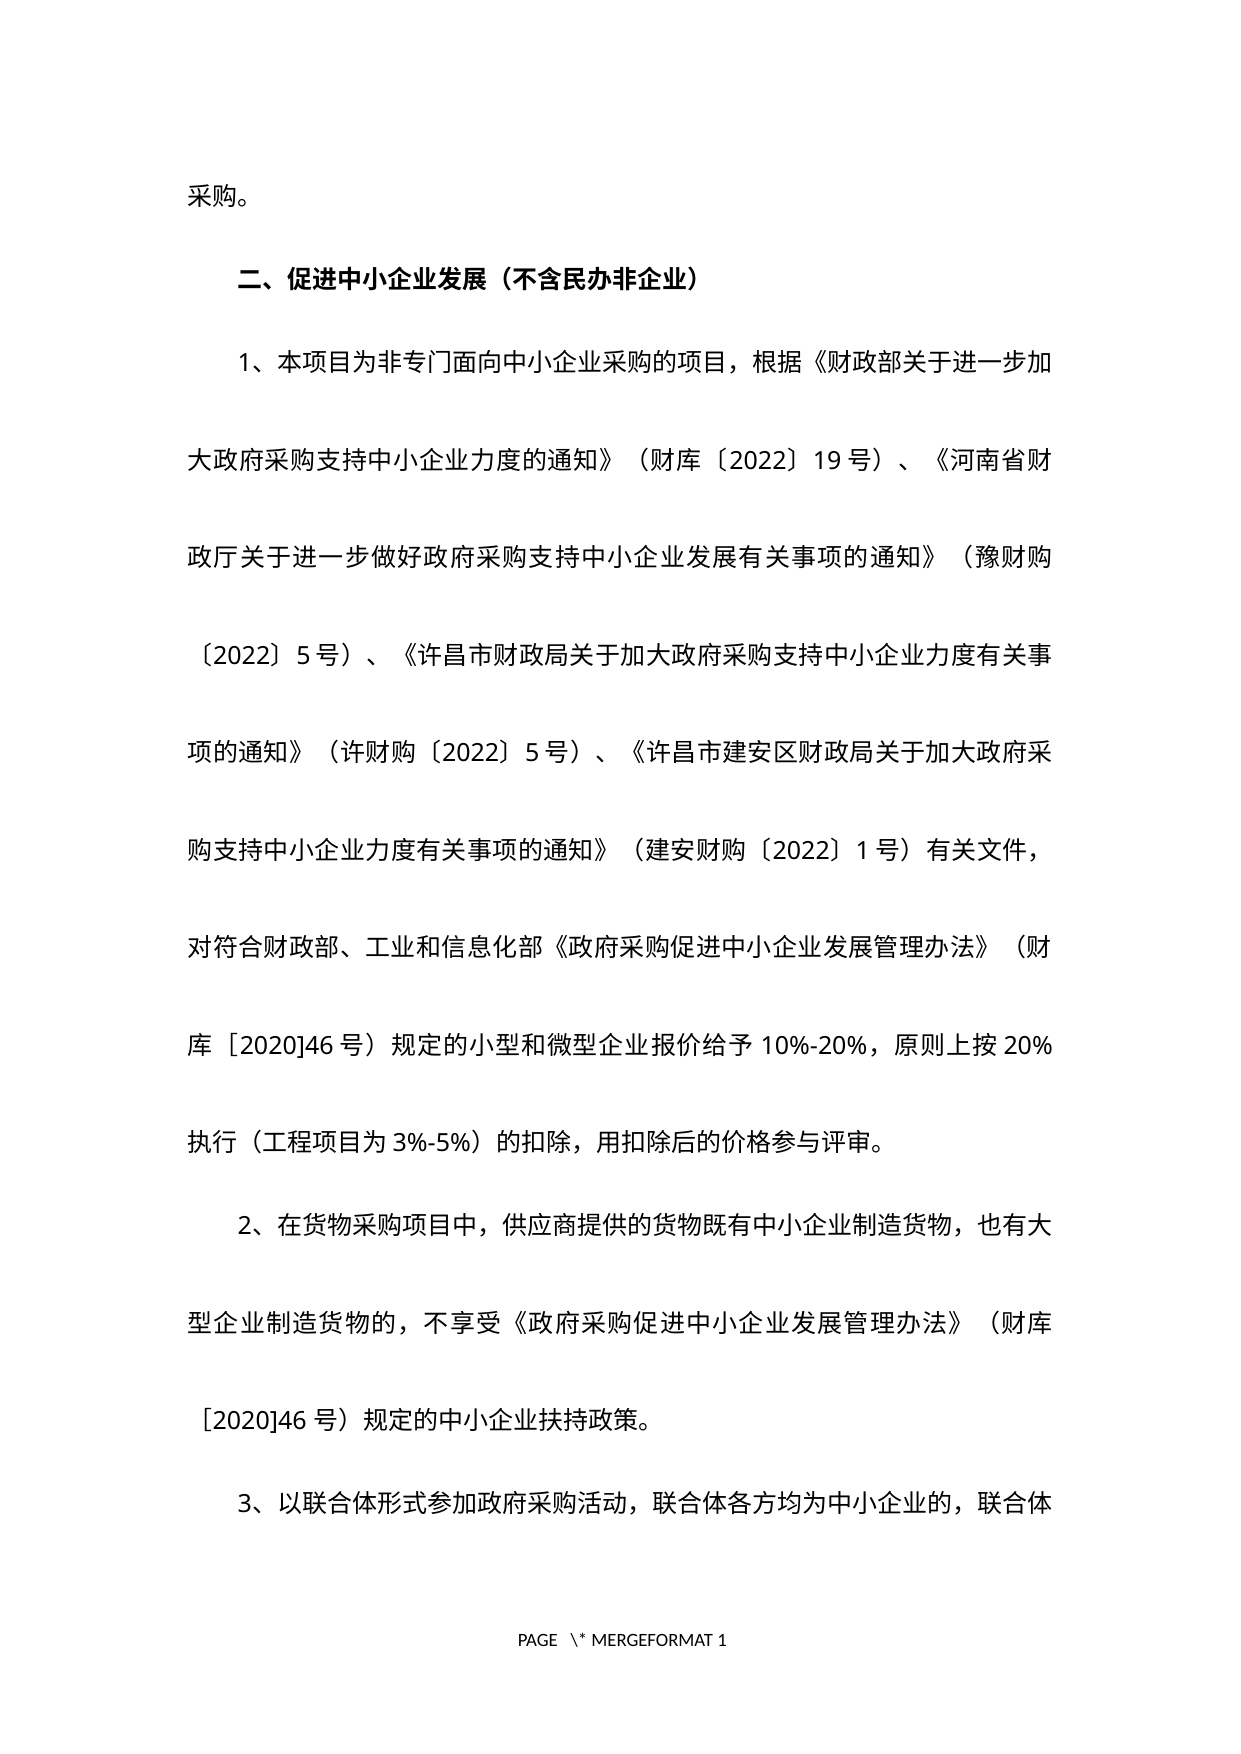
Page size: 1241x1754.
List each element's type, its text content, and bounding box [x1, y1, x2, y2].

text 二、促进中小企业发展（不含民办非企业） [187, 245, 1053, 310]
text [187, 162, 1053, 227]
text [187, 1469, 1053, 1534]
text 2、在货物采购项目中，供应商提供的货物既有中小企业制造货物，也有大型企业制造货物的，不享受《政府采购促进中小企业发展管理办法》（财库［2020]46 号）规定的中小企业扶持政策。 [187, 1191, 1053, 1451]
text 1、本项目为非专门面向中小企业采购的项目，根据《财政部关于进一步加大政府采购支持中小企业力度的通知》（财库〔2022〕19号）、《河南省财政厅关于进一步做好政府采购支持中小企业发展有关事项的通知》（豫财购〔2022〕5号）、《许昌市财政局关于加大政府采购支持中小企业力度有关事项的通知》（许财购〔2022〕5号）、《许昌市建安区财政局关于加大政府采购支持中小企业力度有关事项的通知》（建安财购〔2022〕1号）有关文件，对符合财政部、工业和信息化部《政府采购促进中小企业发展管理办法》（财库［2020]46号）规定的小型和微型企业报价给予10%-20%，原则上按20%执行（工程项目为3%-5%）的扣除，用扣除后的价格参与评审。 [187, 328, 1053, 1173]
